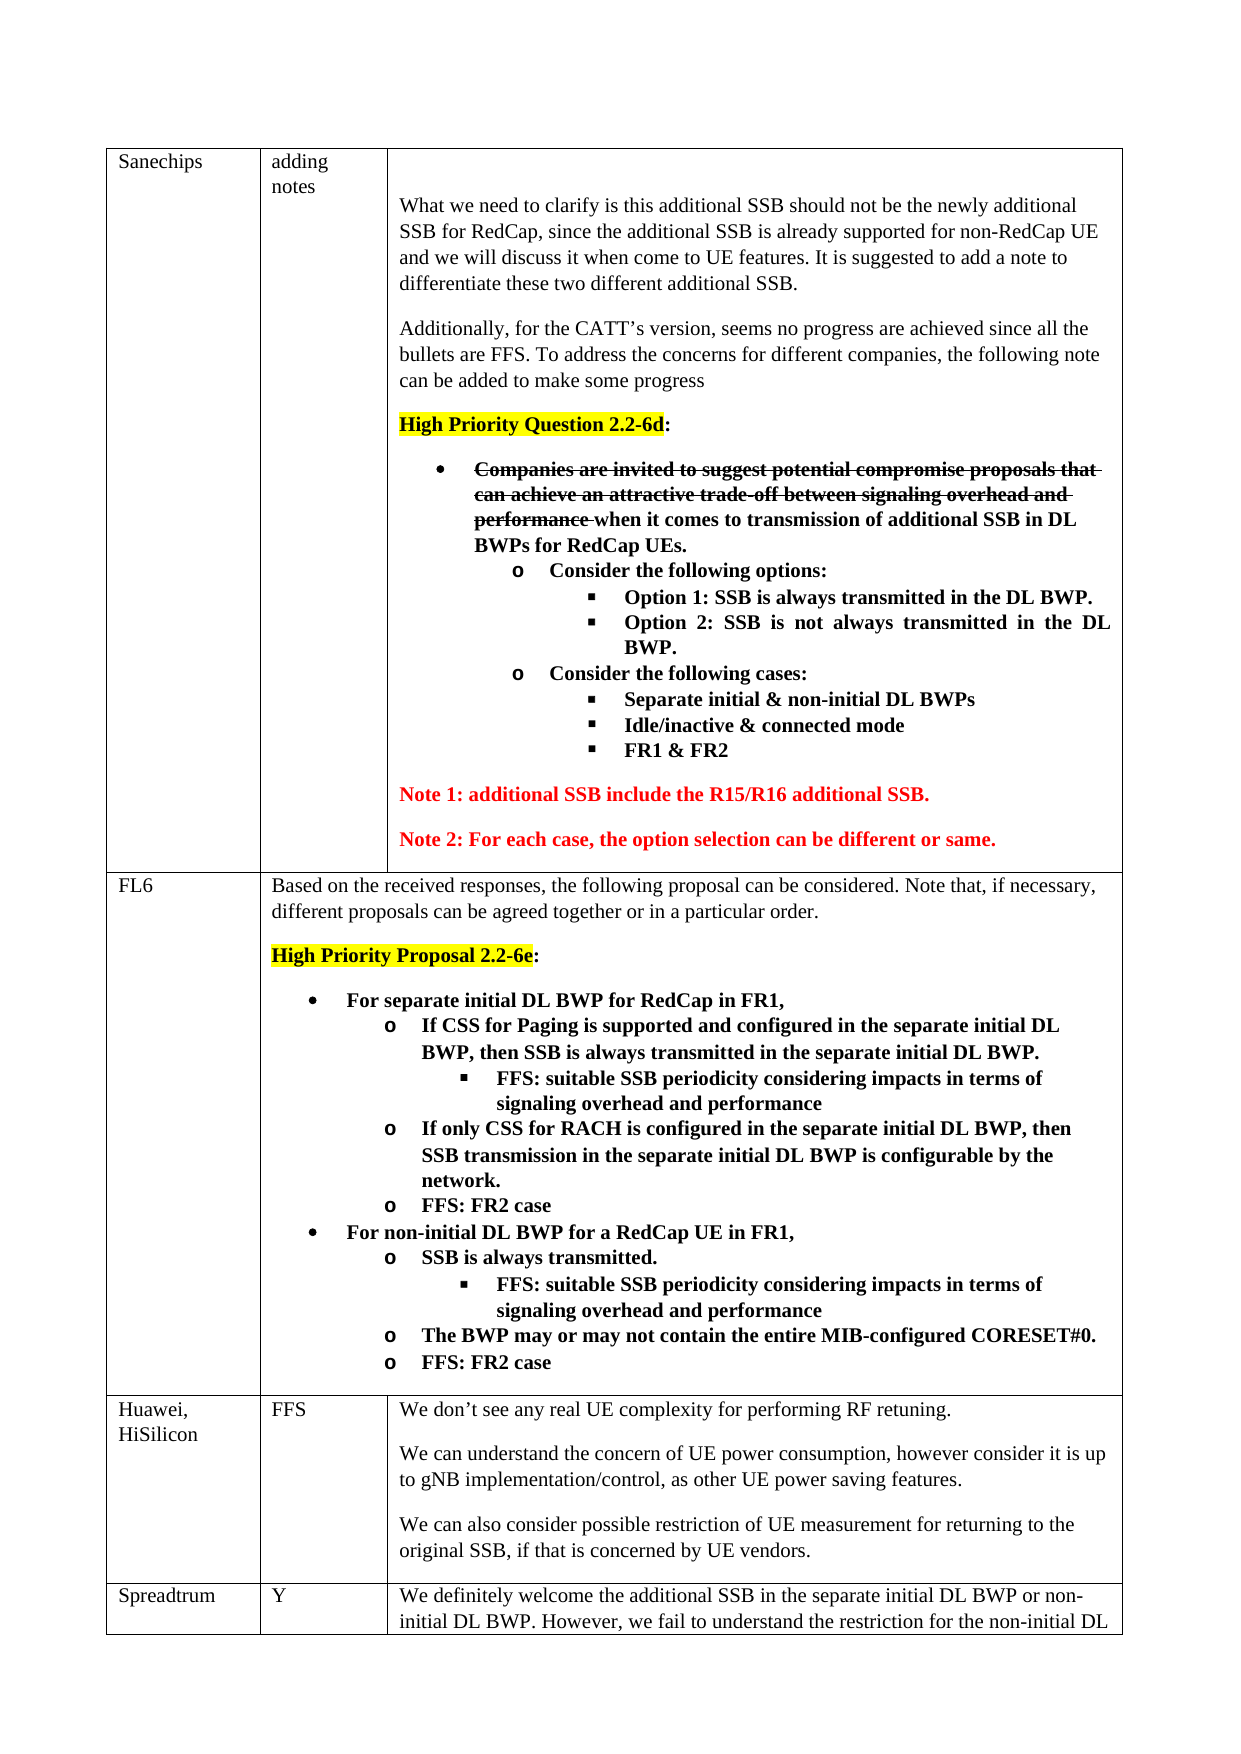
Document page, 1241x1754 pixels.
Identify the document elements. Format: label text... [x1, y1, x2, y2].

table_cell FL6 [107, 873, 260, 1395]
table_cell Based on the received responses, the following proposal can be considered. Note that, if necessary, different proposals can be agreed together or in a particular order. High Priority Proposal 2.2-6e: For separate initial DL BWP for RedCap in FR1, If CSS for Paging is supported and configured in the separate initial DL BWP, then SSB is always transmitted in the separate initial DL BWP. FFS: suitable SSB periodicity considering impacts in terms of signaling overhead and performance If only CSS for RACH is configured in the separate initial DL BWP, then SSB transmission in the separate initial DL BWP is configurable by the network. FFS: FR2 case For non-initial DL BWP for a RedCap UE in FR1, SSB is always transmitted. FFS: suitable SSB periodicity considering impacts in terms of signaling overhead and performance The BWP may or may not contain the entire MIB-configured CORESET#0. FFS: FR2 case [261, 873, 1122, 1395]
table_cell FFS [261, 1396, 387, 1582]
table_cell Huawei, HiSilicon [107, 1396, 260, 1582]
table_cell Spreadtrum [107, 1584, 260, 1633]
table_cell Y with adding notes [261, 149, 387, 872]
table_cell We don’t see any real UE complexity for performing RF retuning. We can understand the concern of UE power consumption, however consider it is up to gNB implementation/control, as other UE power saving features. We can also consider possible restriction of UE measurement for returning to the original SSB, if that is concerned by UE vendors. [388, 1396, 1122, 1582]
table_cell ZTE, Sanechips [107, 149, 260, 872]
table_cell Y [261, 1584, 387, 1633]
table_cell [388, 1584, 1122, 1633]
